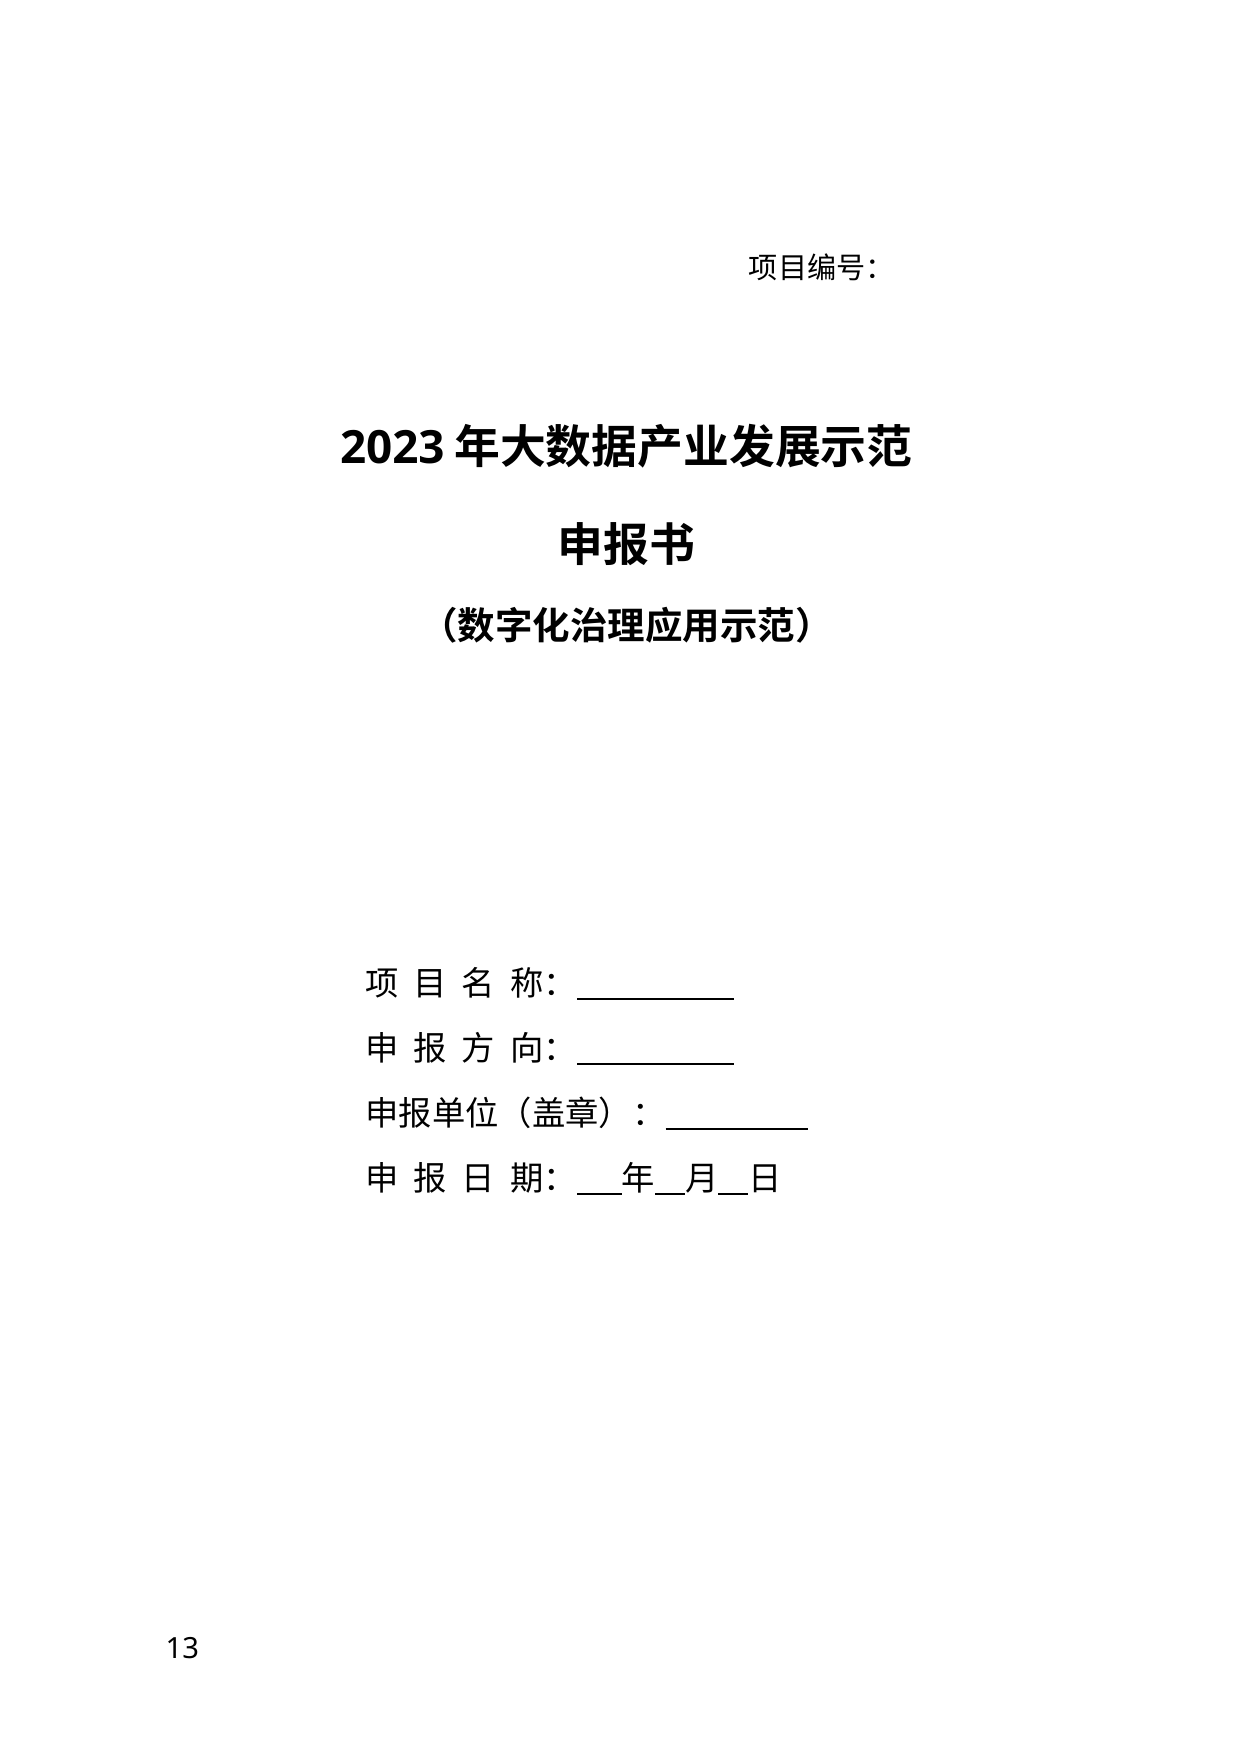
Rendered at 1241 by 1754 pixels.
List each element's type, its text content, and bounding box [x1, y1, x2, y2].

text 申 报 日 期： 年 月 日 [165, 1143, 1087, 1208]
text 申 报 方 向： [165, 1013, 1087, 1078]
subtitle （数字化治理应用示范） [165, 590, 1087, 655]
text 项 目 名 称： [165, 948, 1087, 1013]
text 项目编号： [165, 233, 1087, 298]
subtitle 2023年大数据产业发展示范 [165, 395, 1087, 493]
text 申报单位（盖章）： [165, 1078, 1087, 1143]
subtitle 申报书 [165, 493, 1087, 590]
